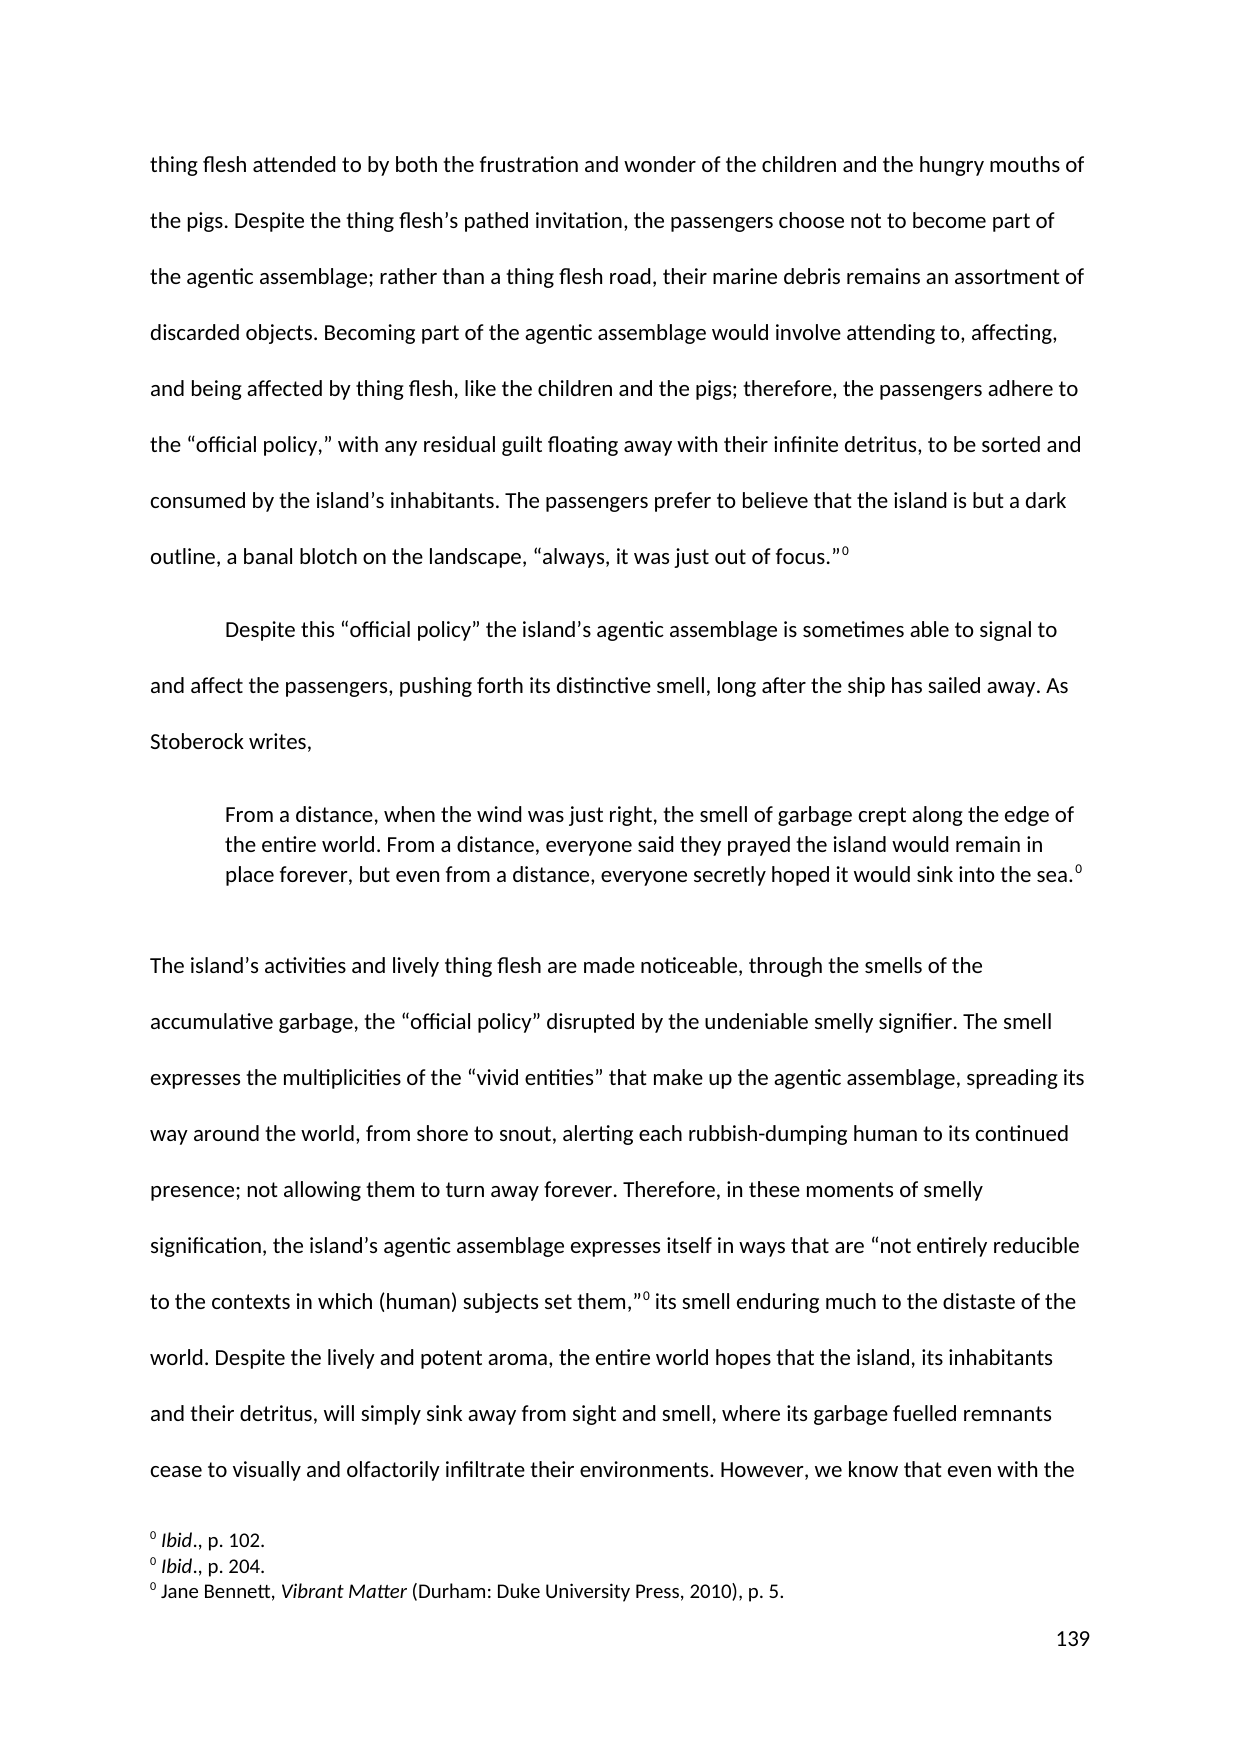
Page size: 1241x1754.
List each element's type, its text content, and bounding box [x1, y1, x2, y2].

text Despite this “official policy” the island’s agentic assemblage is sometimes able to signal to and affect the passengers, pushing forth its distinctive smell, long after the ship has sailed away. As Stoberock writes, [150, 615, 1090, 755]
text From a distance, when the wind was just right, the smell of garbage crept along the edge of the entire world. From a distance, everyone said they prayed the island would remain in place forever, but even from a distance, everyone secretly hoped it would sink into the sea. [225, 800, 1090, 888]
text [150, 150, 1090, 570]
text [150, 951, 1090, 1483]
